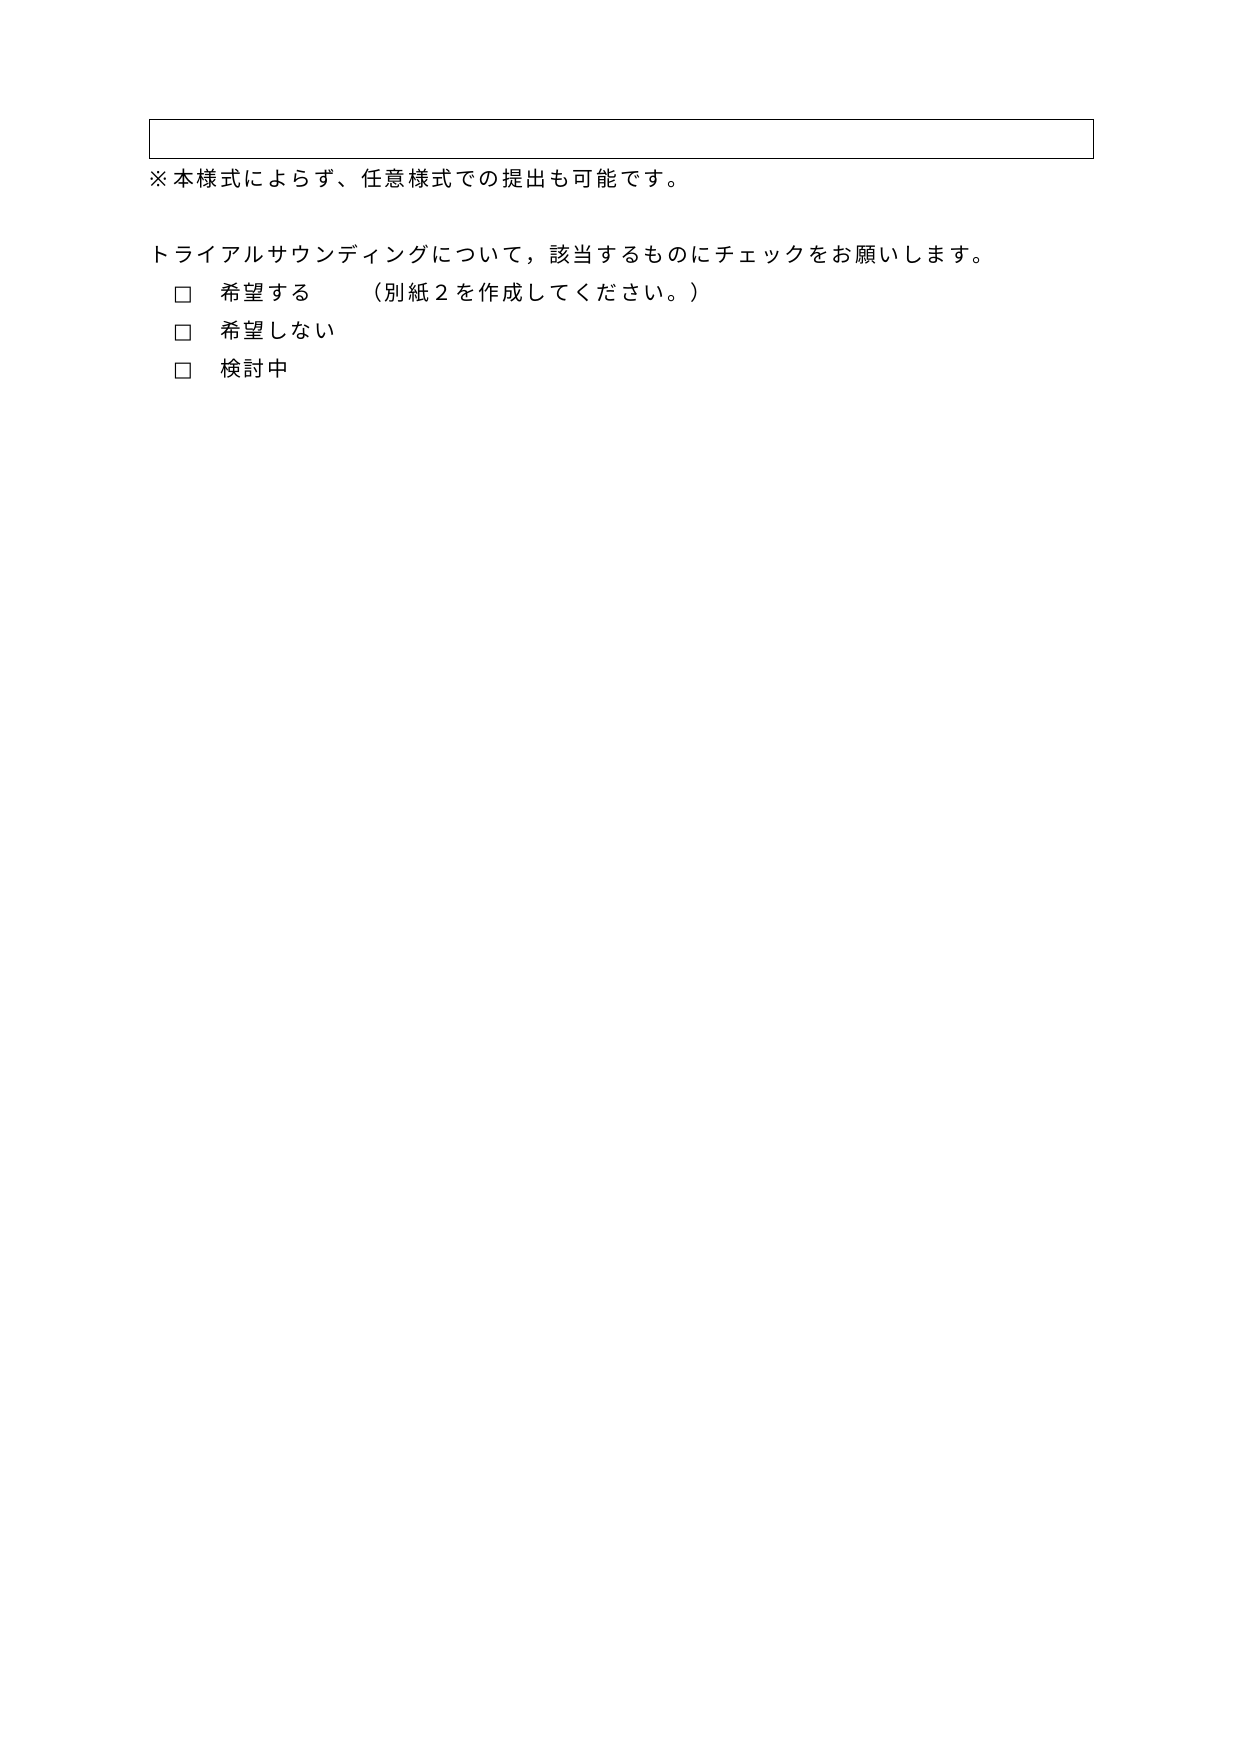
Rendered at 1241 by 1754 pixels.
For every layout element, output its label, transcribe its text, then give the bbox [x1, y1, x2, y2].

text ※本様式によらず、任意様式での提出も可能です。 [149, 159, 1091, 197]
list 希望しない [171, 310, 1091, 348]
list 希望する （別紙２を作成してください。） [171, 272, 1091, 310]
table_cell [150, 120, 1093, 158]
text トライアルサウンディングについて，該当するものにチェックをお願いします。 [149, 234, 1078, 272]
list 検討中 [171, 348, 1078, 386]
